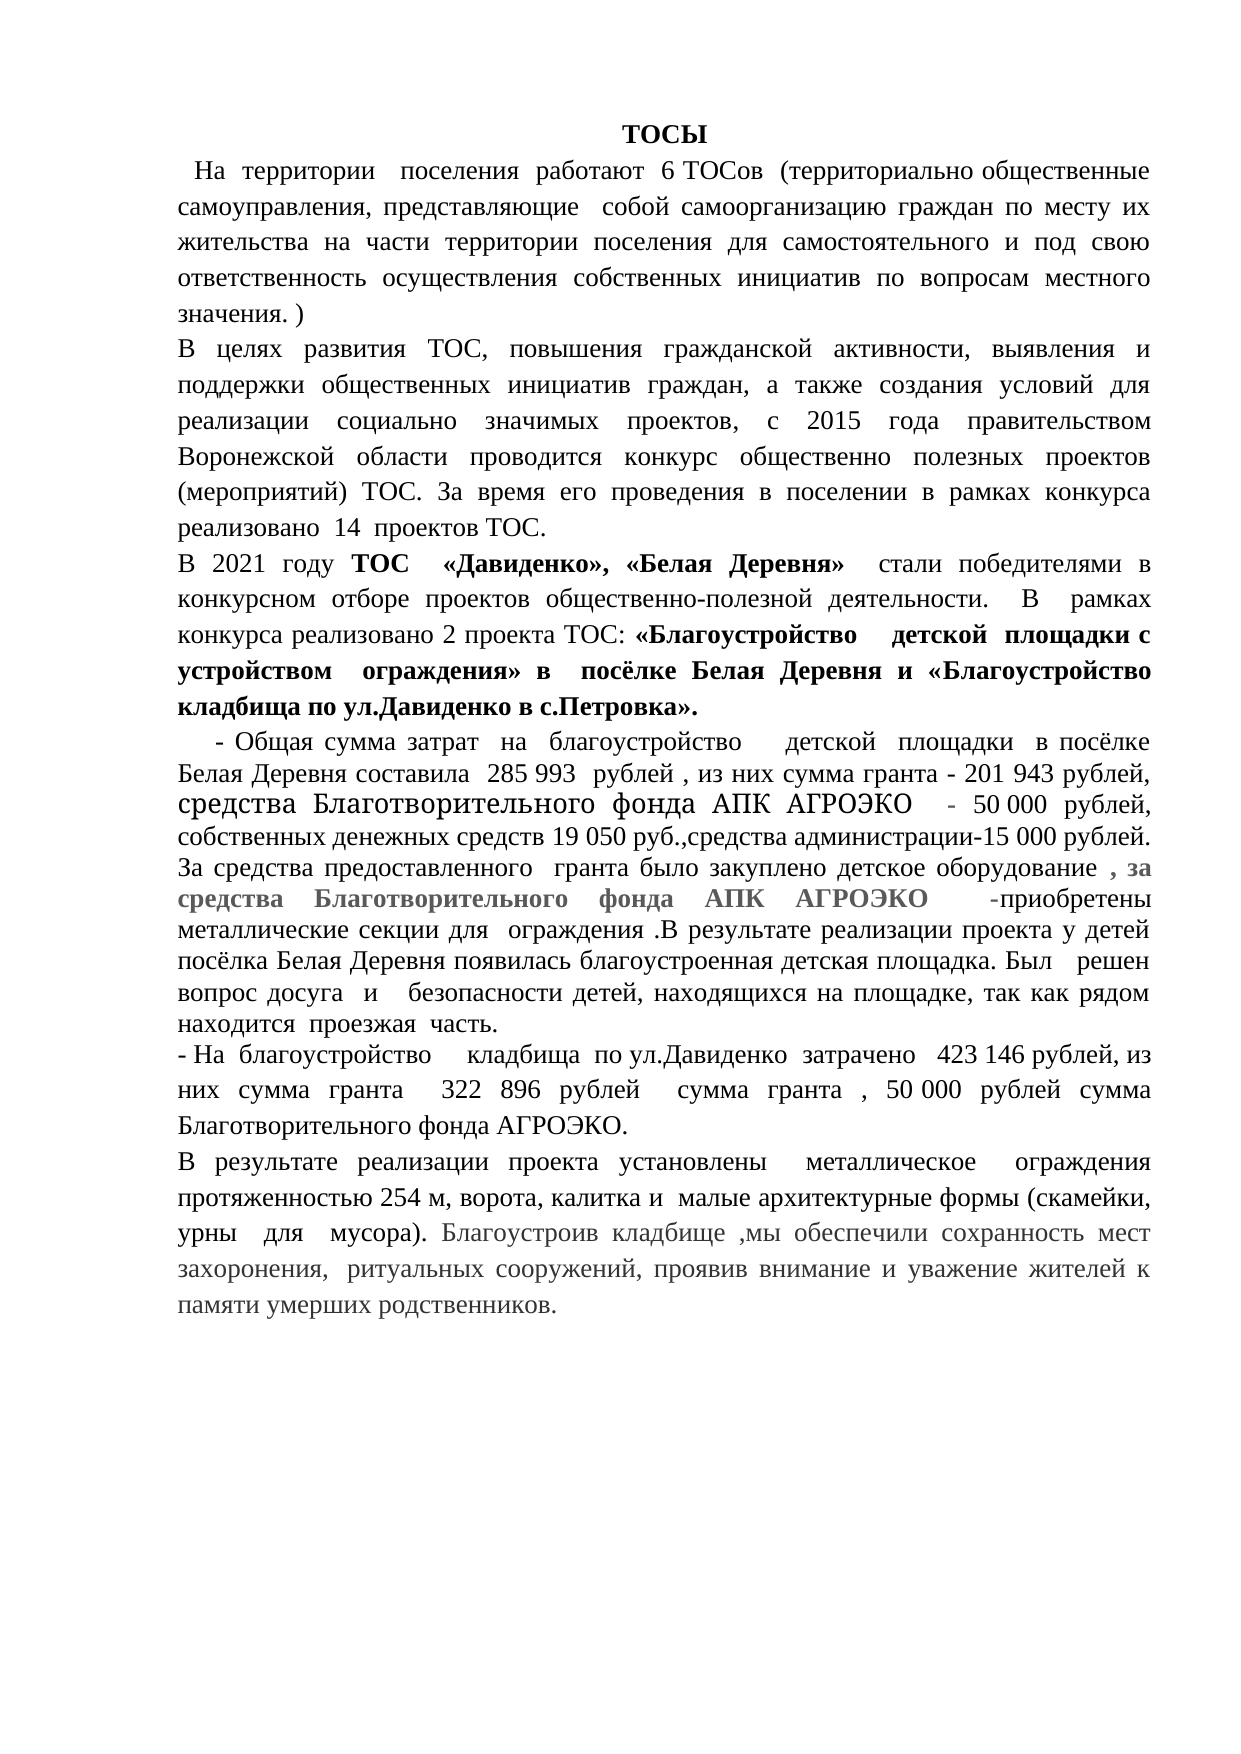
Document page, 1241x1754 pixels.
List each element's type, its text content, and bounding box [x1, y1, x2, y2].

text - На благоустройство кладбища по ул.Давиденко затрачено 423 146 рублей, из них сумма гранта 322 896 рублей сумма гранта , 50 000 рублей сумма Благотворительного фонда АГРОЭКО. [177, 1038, 1152, 1141]
text На территории поселения работают 6 ТОСов (территориально общественные самоуправления, представляющие собой самоорганизацию граждан по месту их жительства на части территории поселения для самостоятельного и под свою ответственность осуществления собственных инициатив по вопросам местного значения. ) [177, 154, 1152, 328]
text В 2021 году ТОС «Давиденко», «Белая Деревня» стали победителями в конкурсном отборе проектов общественно-полезной деятельности. В рамках конкурса реализовано 2 проекта ТОС: «Благоустройство детской площадки с устройством ограждения» в посёлке Белая Деревня и «Благоустройство кладбища по ул.Давиденко в с.Петровка». [177, 547, 1152, 721]
text ТОСЫ [177, 118, 1152, 149]
text В целях развития ТОС, повышения гражданской активности, выявления и поддержки общественных инициатив граждан, а также создания условий для реализации социально значимых проектов, с 2015 года правительством Воронежской области проводится конкурс общественно полезных проектов (мероприятий) ТОС. За время его проведения в поселении в рамках конкурса реализовано 14 проектов ТОС. [177, 332, 1152, 542]
text В результате реализации проекта установлены металлическое ограждения протяженностью 254 м, ворота, калитка и малые архитектурные формы (скамейки, урны для мусора). Благоустроив кладбище ,мы обеспечили сохранность мест захоронения, ритуальных сооружений, проявив внимание и уважение жителей к памяти умерших родственников. [177, 1145, 1152, 1252]
text В результате реализации проекта установлены металлическое ограждения протяженностью 254 м, ворота, калитка и малые архитектурные формы (скамейки, урны для мусора). Благоустроив кладбище ,мы обеспечили сохранность мест захоронения, ритуальных сооружений, проявив внимание и уважение жителей к памяти умерших родственников. [177, 1283, 1152, 1319]
text - Общая сумма затрат на благоустройство детской площадки в посёлке Белая Деревня составила 285 993 рублей , из них сумма гранта - 201 943 рублей, средства Благотворительного фонда АПК АГРОЭКО - 50 000 рублей, собственных денежных средств 19 050 руб.,средства администрации-15 000 рублей. За средства предоставленного гранта было закуплено детское оборудование , за средства Благотворительного фонда АПК АГРОЭКО -приобретены металлические секции для ограждения .В результате реализации проекта у детей посёлка Белая Деревня появилась благоустроенная детская площадка. Был решен вопрос досуга и безопасности детей, находящихся на площадке, так как рядом находится проезжая часть. [177, 726, 1152, 1038]
